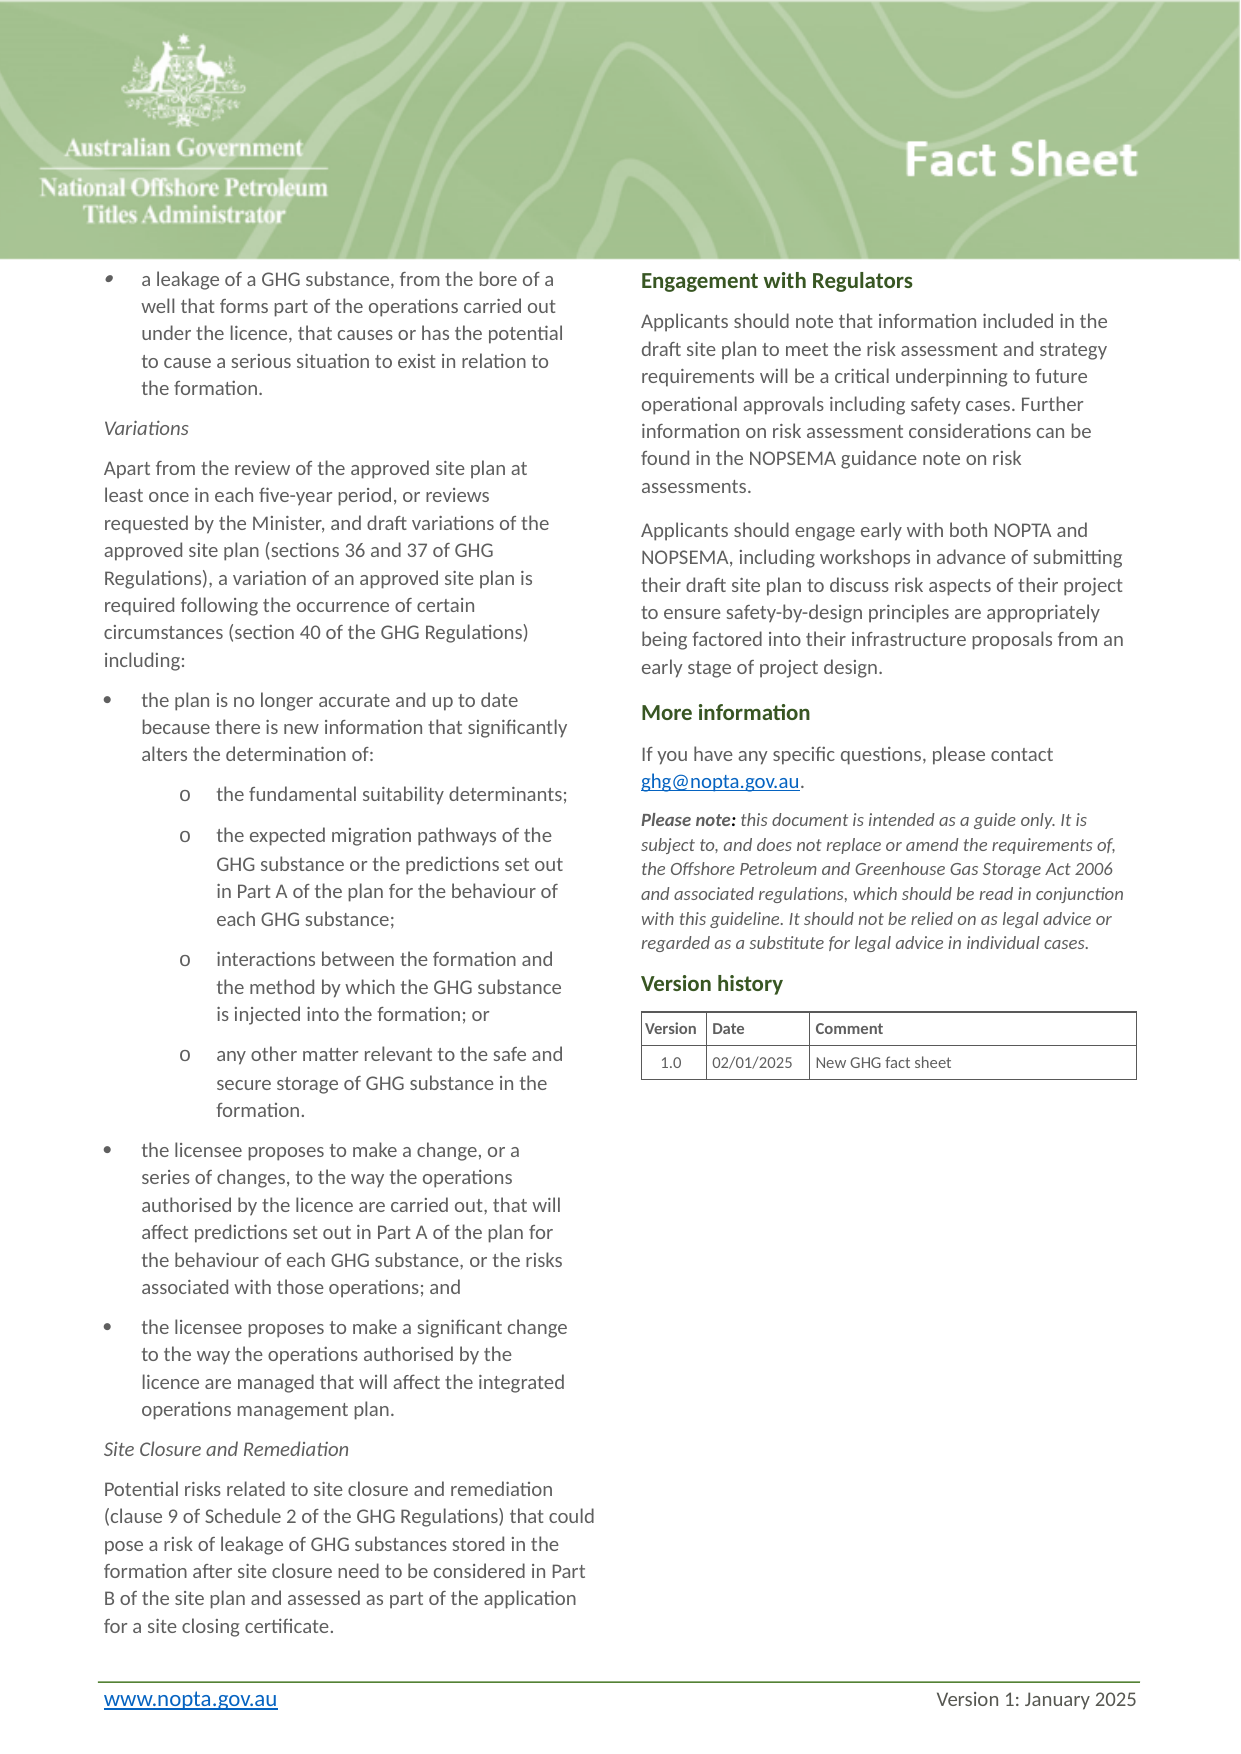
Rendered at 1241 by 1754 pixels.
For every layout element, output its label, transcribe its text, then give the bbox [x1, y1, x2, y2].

subtitle Engagement with Regulators [641, 266, 1137, 294]
text Applicants should note that information included in the draft site plan to meet the risk assessment and strategy requirements will be a critical underpinning to future operational approvals including safety cases. Further information on risk assessment considerations can be found in the NOPSEMA guidance note on risk assessments. [641, 308, 1137, 498]
list interactions between the formation and the method by which the GHG substance is injected into the formation; or [178, 946, 570, 1027]
text Apart from the review of the approved site plan at least once in each five-year period, or reviews requested by the Minister, and draft variations of the approved site plan (sections 36 and 37 of GHG Regulations), a variation of an approved site plan is required following the occurrence of certain circumstances (section 40 of the GHG Regulations) including: [103, 455, 570, 672]
text Potential risks related to site closure and remediation (clause 9 of Schedule 2 of the GHG Regulations) that could pose a risk of leakage of GHG substances stored in the formation after site closure need to be considered in Part B of the site plan and assessed as part of the application for a site closing certificate. [103, 1476, 599, 1638]
list the licensee proposes to make a significant change to the way the operations authorised by the licence are managed that will affect the integrated operations management plan. [103, 1314, 570, 1422]
list the expected migration pathways of the GHG substance or the predictions set out in Part A of the plan for the behaviour of each GHG substance; [178, 823, 570, 931]
text Please note: this document is intended as a guide only. It is subject to, and does not replace or amend the requirements of, the Offshore Petroleum and Greenhouse Gas Storage Act 2006 and associated regulations, which should be read in conjunction with this guideline. It should not be relied on as legal advice or regarded as a substitute for legal advice in individual cases. [641, 808, 1137, 954]
list any other matter relevant to the safe and secure storage of GHG substance in the formation. [178, 1041, 570, 1123]
list the plan is no longer accurate and up to date because there is new information that significantly alters the determination of: [103, 687, 570, 767]
table_cell 02/01/2025 [707, 1046, 809, 1079]
text Applicants should engage early with both NOPTA and NOPSEMA, including workshops in advance of submitting their draft site plan to discuss risk aspects of their project to ensure safety-by-design principles are appropriately being factored into their infrastructure proposals from an early stage of project design. [641, 517, 1137, 679]
table_cell New GHG fact sheet [810, 1046, 1136, 1079]
list the fundamental suitability determinants; [178, 782, 570, 808]
text Variations [103, 415, 570, 441]
table_header Comment [810, 1013, 1136, 1045]
text If you have any specific questions, please contact ghg@nopta.gov.au. [641, 741, 1137, 793]
list a leakage of a GHG substance, from the bore of a well that forms part of the operations carried out under the licence, that causes or has the potential to cause a serious situation to exist in relation to the formation. [103, 266, 570, 401]
table_cell 1.0 [642, 1046, 706, 1079]
subtitle More information [641, 698, 1137, 726]
list the licensee proposes to make a change, or a series of changes, to the way the operations authorised by the licence are carried out, that will affect predictions set out in Part A of the plan for the behaviour of each GHG substance, or the risks associated with those operations; and [103, 1137, 570, 1299]
subtitle Version history [641, 969, 1137, 997]
text Site Closure and Remediation [103, 1436, 570, 1462]
table_header Version [642, 1013, 706, 1045]
table_header Date [707, 1013, 809, 1045]
